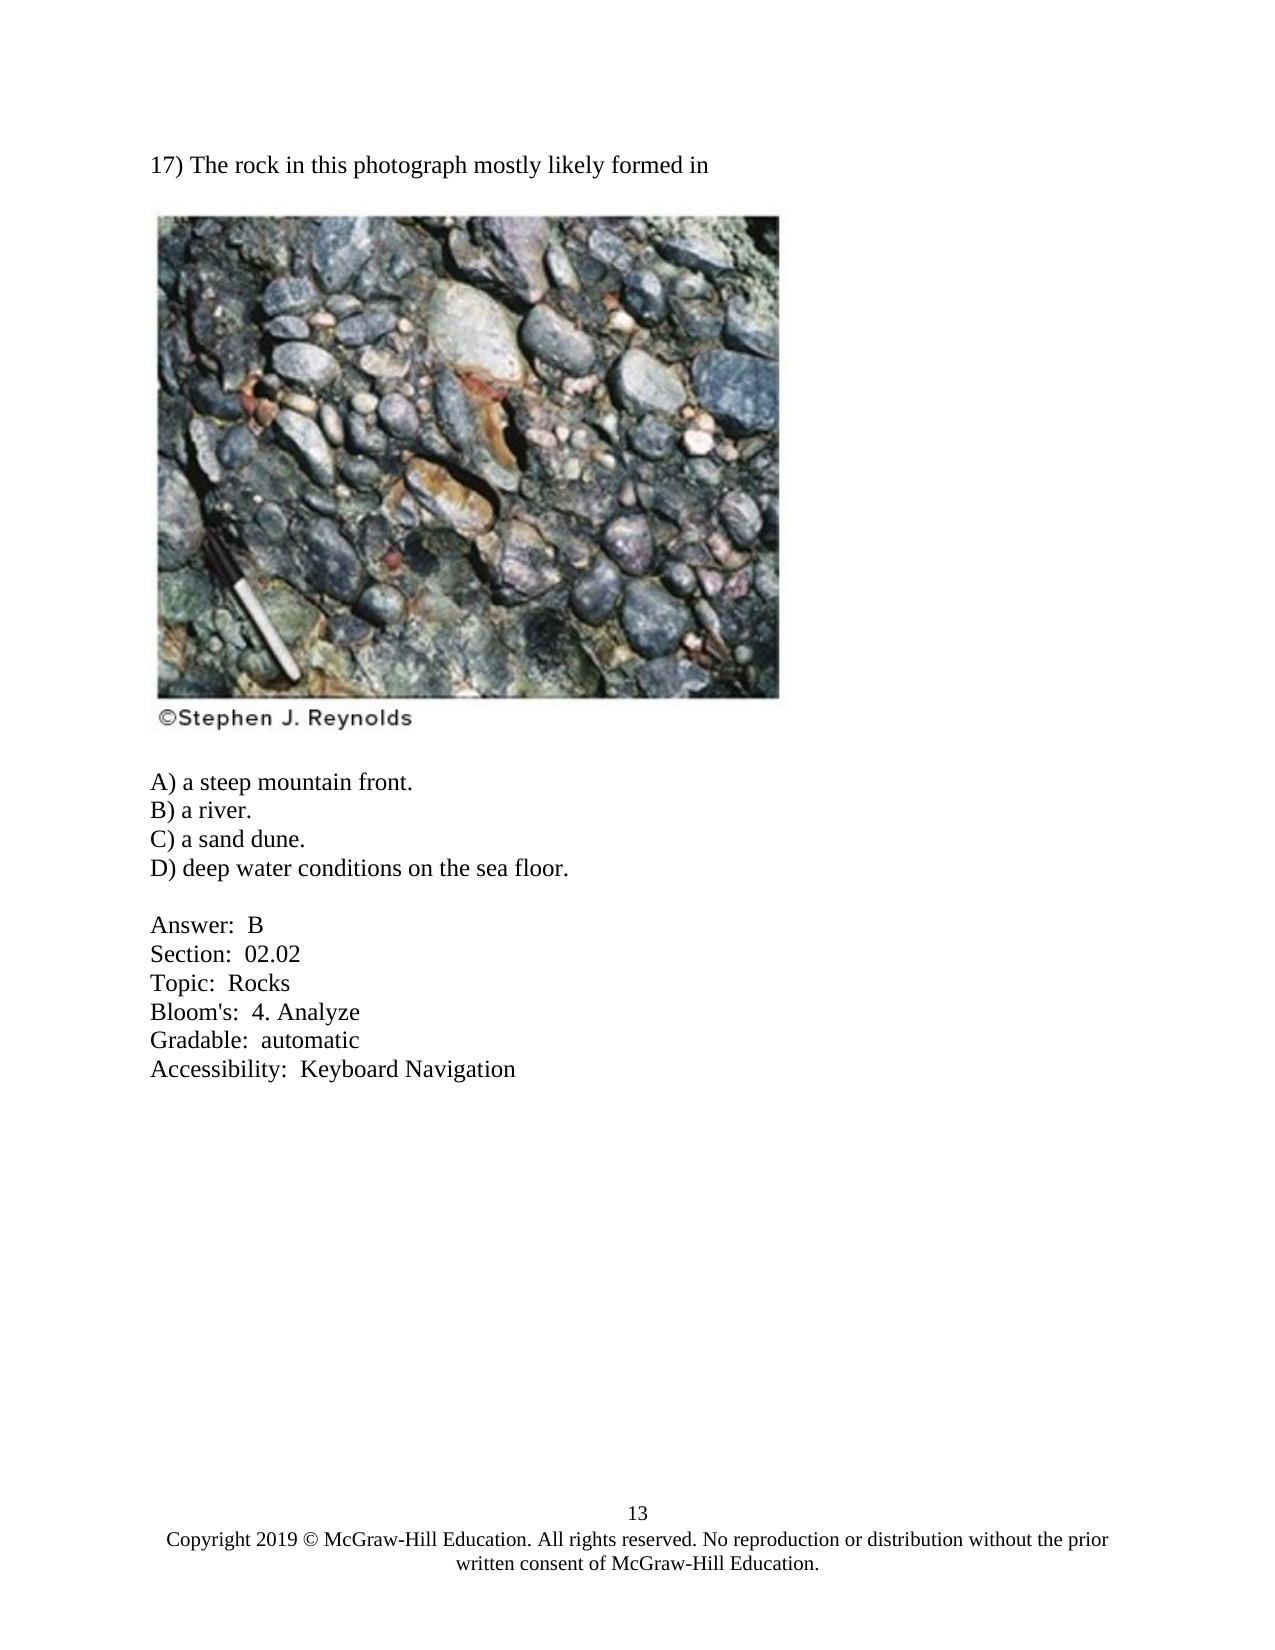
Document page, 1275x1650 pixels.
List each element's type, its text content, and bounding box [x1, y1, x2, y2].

text D) deep water conditions on the sea floor. [150, 853, 1125, 882]
text Accessibility: Keyboard Navigation [150, 1054, 1125, 1083]
text 17) The rock in this photograph mostly likely formed in [150, 150, 1125, 179]
text Section: 02.02 [150, 939, 1125, 968]
text Gradable: automatic [150, 1025, 1125, 1054]
text Topic: Rocks [150, 968, 1125, 997]
text A) a steep mountain front. [150, 767, 1125, 795]
text Bloom's: 4. Analyze [150, 997, 1125, 1025]
text Answer: B [150, 910, 1125, 939]
text C) a sand dune. [150, 824, 1125, 853]
text B) a river. [150, 795, 1125, 824]
picture [150, 207, 792, 738]
